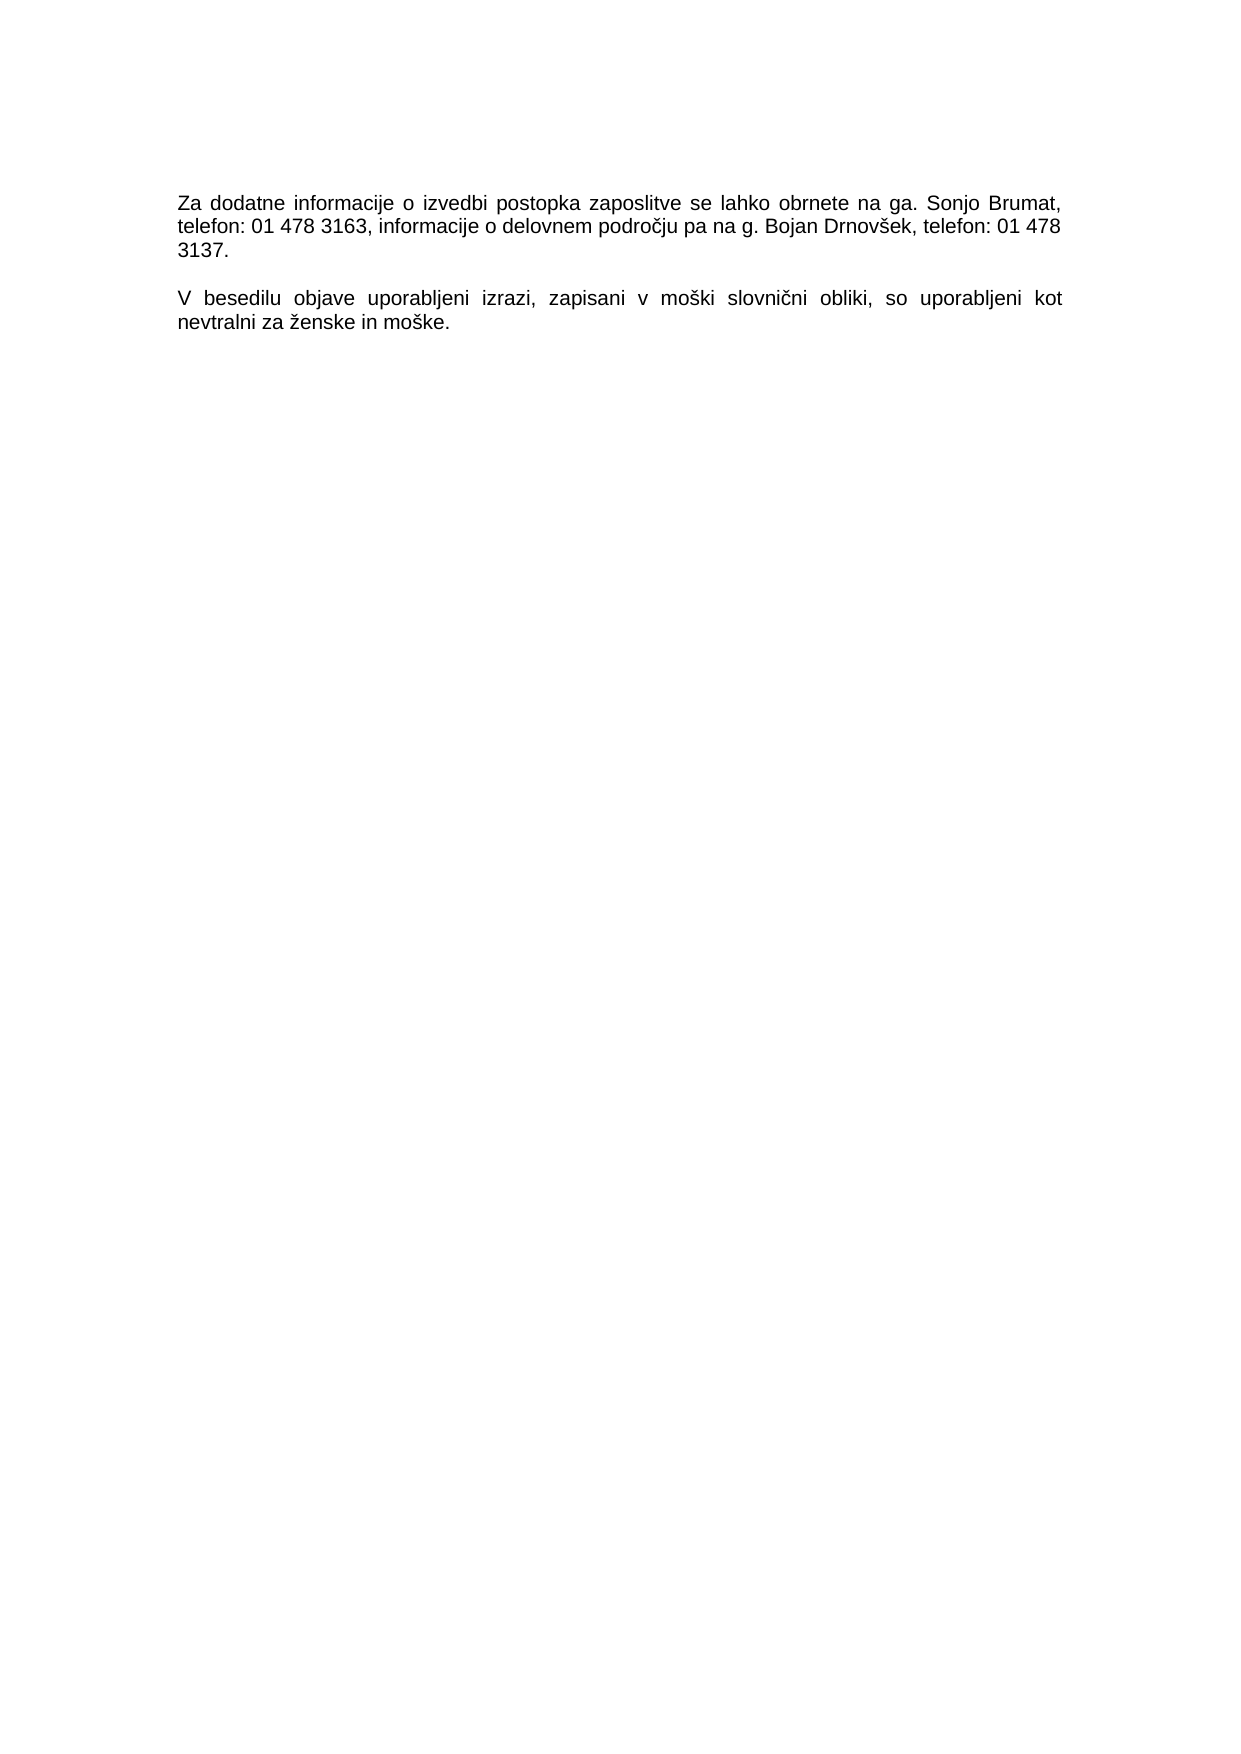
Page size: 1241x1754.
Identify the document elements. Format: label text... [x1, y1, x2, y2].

text Za dodatne informacije o izvedbi postopka zaposlitve se lahko obrnete na ga. Sonjo Brumat, telefon: 01 478 3163, informacije o delovnem področju pa na g. Bojan Drnovšek, telefon: 01 478 3137. [177, 190, 1063, 262]
text V besedilu objave uporabljeni izrazi, zapisani v moški slovnični obliki, so uporabljeni kot nevtralni za ženske in moške. [177, 286, 1063, 334]
